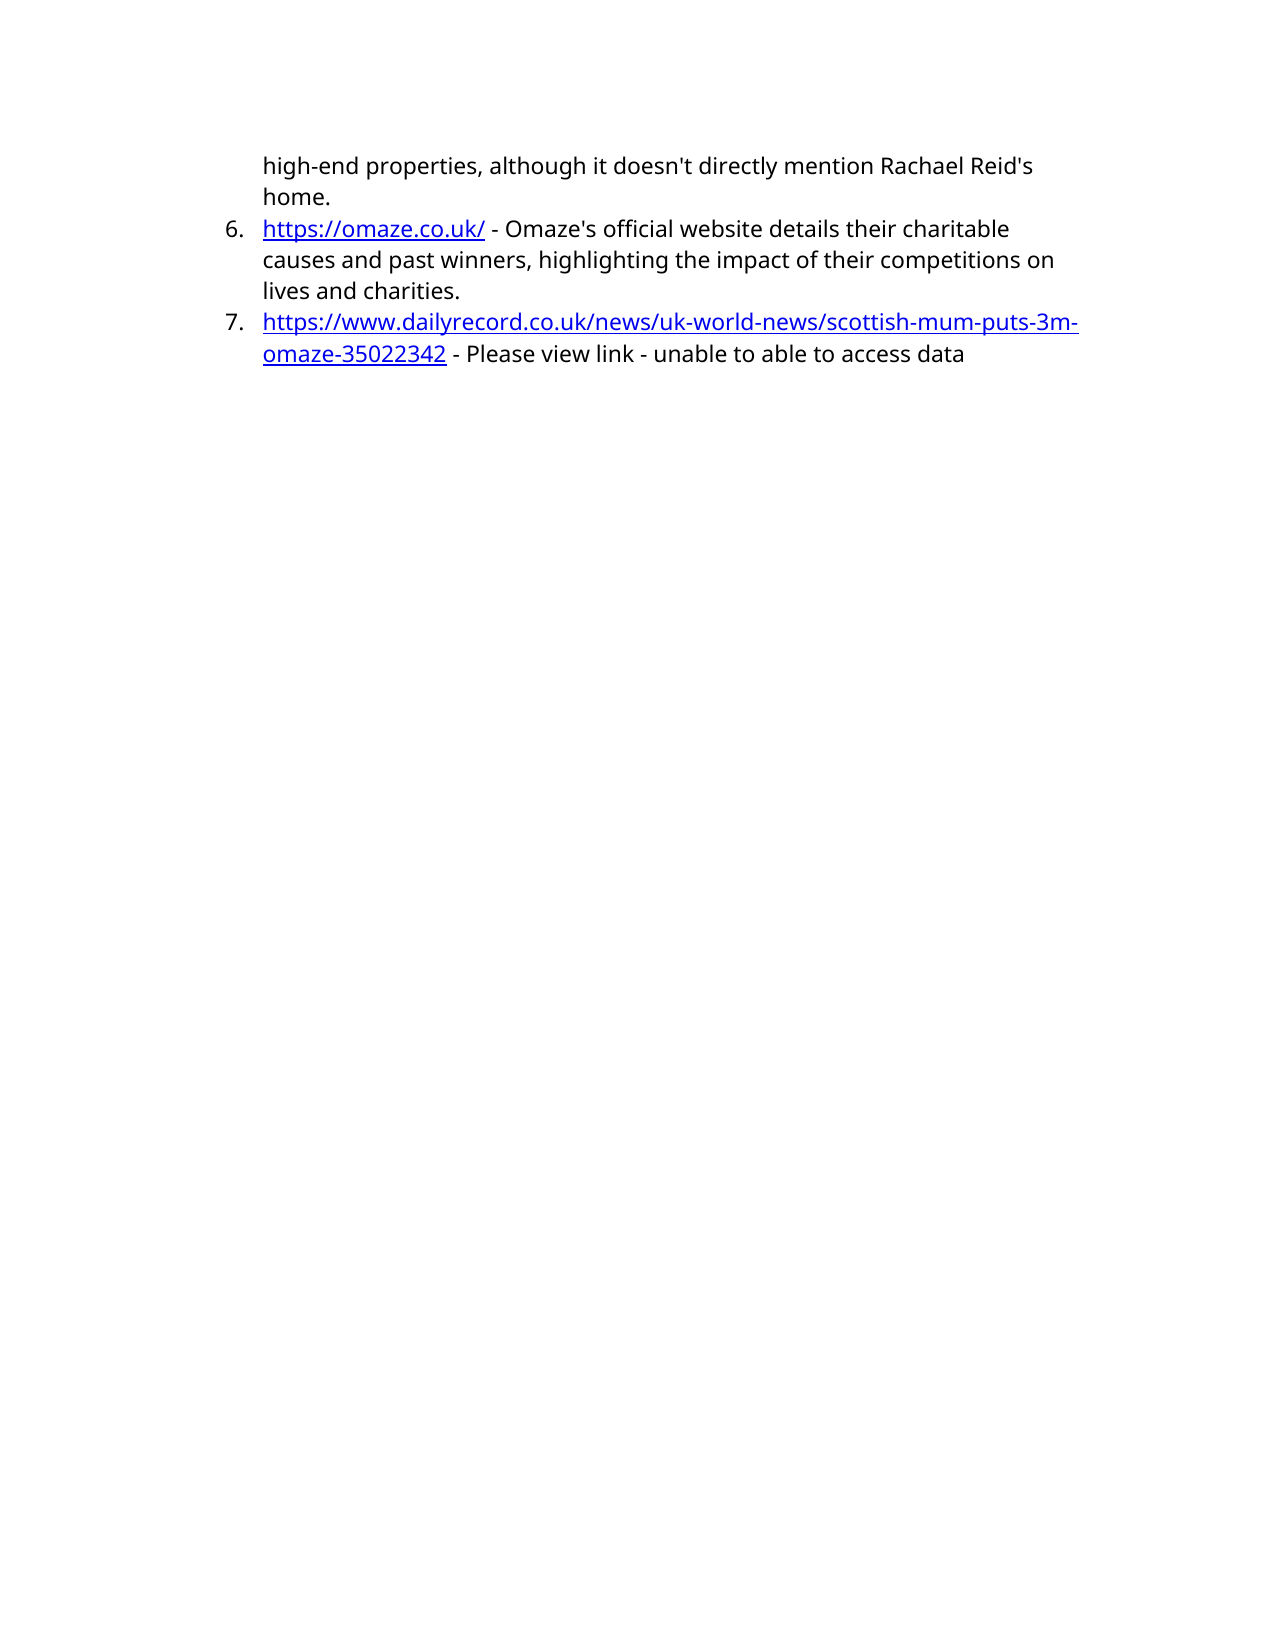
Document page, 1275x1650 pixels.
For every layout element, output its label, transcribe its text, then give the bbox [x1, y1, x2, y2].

list https://www.dailyrecord.co.uk/news/uk-world-news/scottish-mum-puts-3m-omaze-35022342 - Please view link - unable to able to access data [225, 306, 1087, 369]
list https://omaze.co.uk/ - Omaze's official website details their charitable causes and past winners, highlighting the impact of their competitions on lives and charities. [225, 212, 1087, 306]
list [225, 150, 1087, 212]
